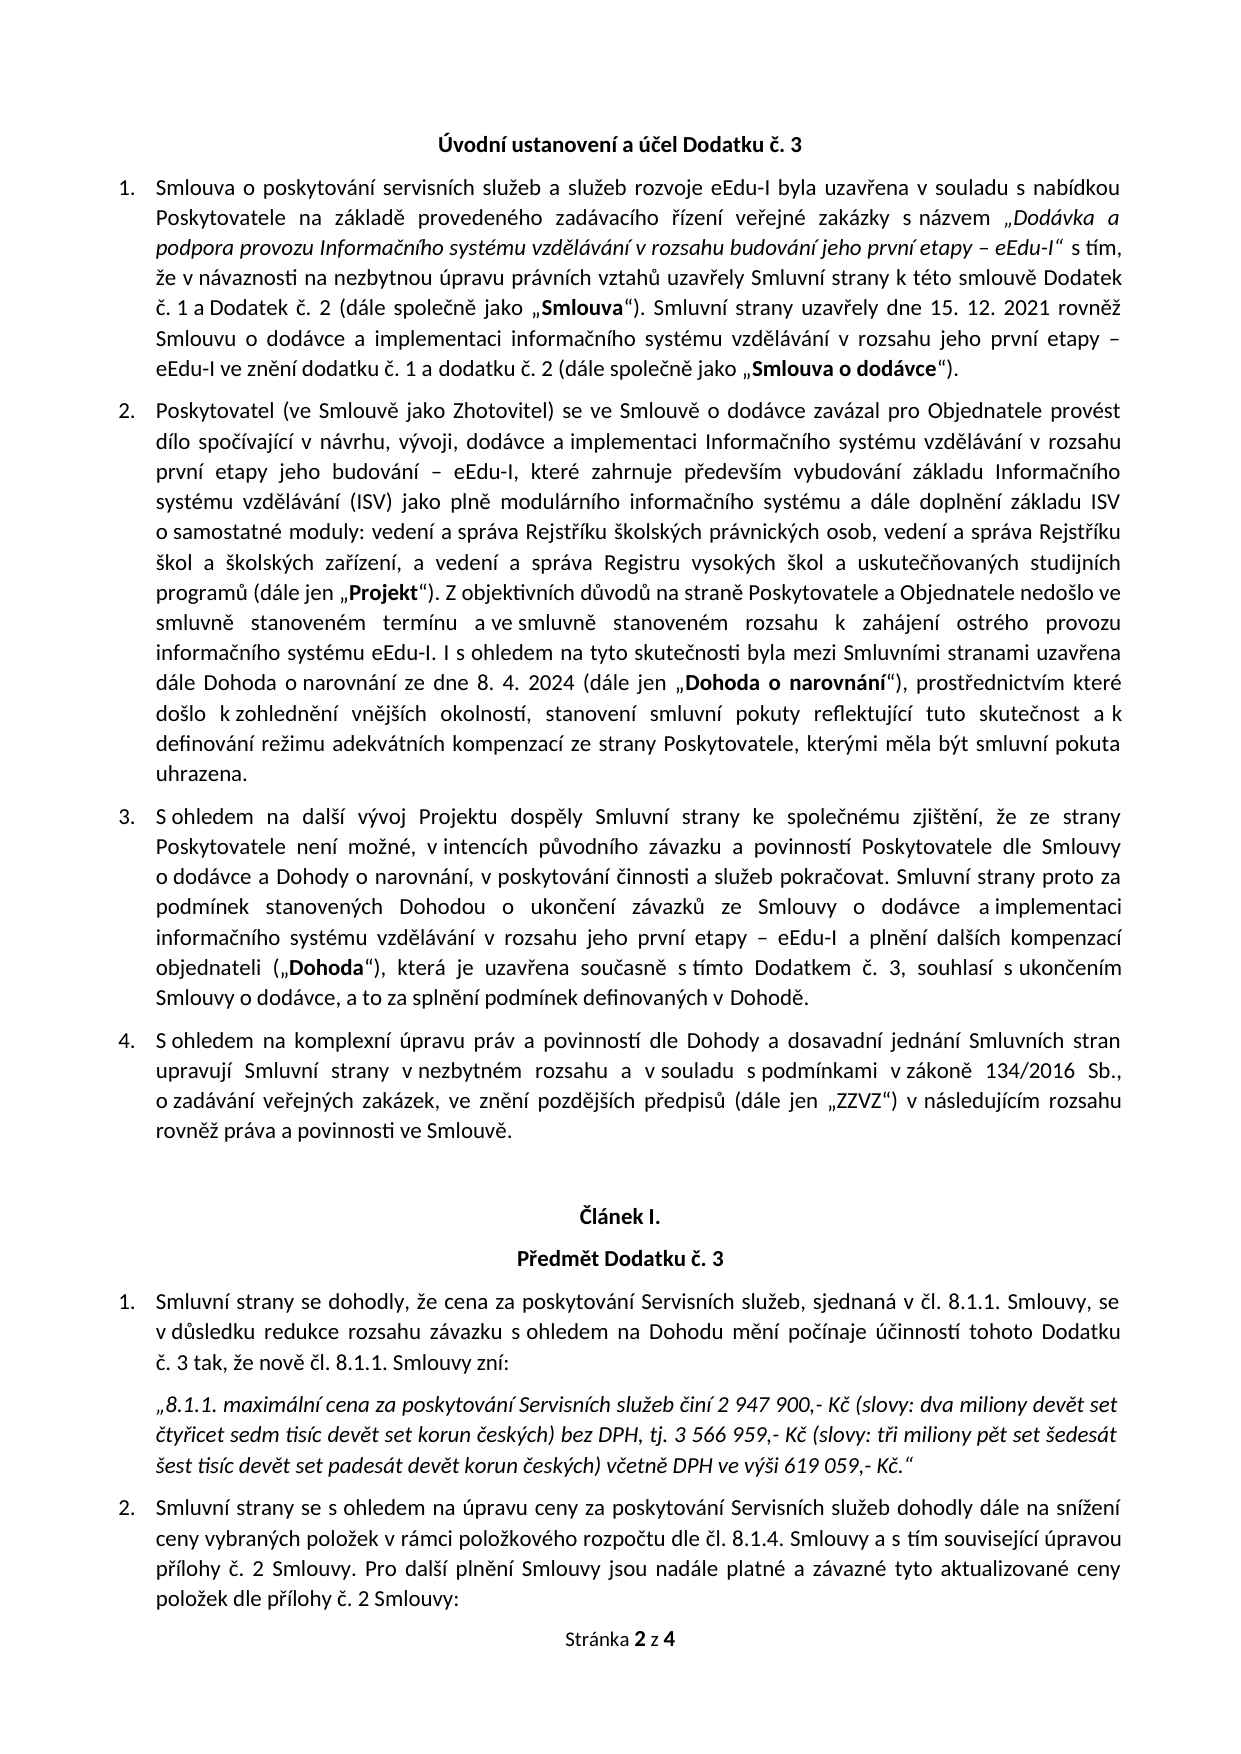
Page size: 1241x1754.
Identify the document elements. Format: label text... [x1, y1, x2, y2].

list Poskytovatel (ve Smlouvě jako Zhotovitel) se ve Smlouvě o dodávce zavázal pro Objednatele provést dílo spočívající v návrhu, vývoji, dodávce a implementaci Informačního systému vzdělávání v rozsahu první etapy jeho budování – eEdu-I, které zahrnuje především vybudování základu Informačního systému vzdělávání (ISV) jako plně modulárního informačního systému a dále doplnění základu ISV o samostatné moduly: vedení a správa Rejstříku školských právnických osob, vedení a správa Rejstříku škol a školských zařízení, a vedení a správa Registru vysokých škol a uskutečňovaných studijních programů (dále jen „Projekt“). Z objektivních důvodů na straně Poskytovatele a Objednatele nedošlo ve smluvně stanoveném termínu a ve smluvně stanoveném rozsahu k zahájení ostrého provozu informačního systému eEdu-I. I s ohledem na tyto skutečnosti byla mezi Smluvními stranami uzavřena dále Dohoda o narovnání ze dne 8. 4. 2024 (dále jen „Dohoda o narovnání“), prostřednictvím které došlo k zohlednění vnějších okolností, stanovení smluvní pokuty reflektující tuto skutečnost a k definování režimu adekvátních kompenzací ze strany Poskytovatele, kterými měla být smluvní pokuta uhrazena. [118, 397, 1122, 787]
list S ohledem na komplexní úpravu práv a povinností dle Dohody a dosavadní jednání Smluvních stran upravují Smluvní strany v nezbytném rozsahu a v souladu s podmínkami v zákoně 134/2016 Sb., o zadávání veřejných zakázek, ve znění pozdějších předpisů (dále jen „ZZVZ“) v následujícím rozsahu rovněž práva a povinnosti ve Smlouvě. [118, 1026, 1122, 1144]
text Předmět Dodatku č. 3 [118, 1244, 1122, 1272]
list Smluvní strany se s ohledem na úpravu ceny za poskytování Servisních služeb dohodly dále na snížení ceny vybraných položek v rámci položkového rozpočtu dle čl. 8.1.4. Smlouvy a s tím související úpravou přílohy č. 2 Smlouvy. Pro další plnění Smlouvy jsou nadále platné a závazné tyto aktualizované ceny položek dle přílohy č. 2 Smlouvy: [118, 1493, 1122, 1612]
list „8.1.1. maximální cena za poskytování Servisních služeb činí 2 947 900,- Kč (slovy: dva miliony devět set čtyřicet sedm tisíc devět set korun českých) bez DPH, tj. 3 566 959,- Kč (slovy: tři miliony pět set šedesát šest tisíc devět set padesát devět korun českých) včetně DPH ve výši 619 059,- Kč.“ [156, 1390, 1122, 1479]
list Smlouva o poskytování servisních služeb a služeb rozvoje eEdu-I byla uzavřena v souladu s nabídkou Poskytovatele na základě provedeného zadávacího řízení veřejné zakázky s názvem „Dodávka a podpora provozu Informačního systému vzdělávání v rozsahu budování jeho první etapy – eEdu-I“ s tím, že v návaznosti na nezbytnou úpravu právních vztahů uzavřely Smluvní strany k této smlouvě Dodatek č. 1 a Dodatek č. 2 (dále společně jako „Smlouva“). Smluvní strany uzavřely dne 15. 12. 2021 rovněž Smlouvu o dodávce a implementaci informačního systému vzdělávání v rozsahu jeho první etapy – eEdu-I ve znění dodatku č. 1 a dodatku č. 2 (dále společně jako „Smlouva o dodávce“). [118, 173, 1122, 382]
text Článek I. [118, 1202, 1122, 1230]
list Smluvní strany se dohodly, že cena za poskytování Servisních služeb, sjednaná v čl. 8.1.1. Smlouvy, se v důsledku redukce rozsahu závazku s ohledem na Dohodu mění počínaje účinností tohoto Dodatku č. 3 tak, že nově čl. 8.1.1. Smlouvy zní: [118, 1287, 1122, 1376]
list S ohledem na další vývoj Projektu dospěly Smluvní strany ke společnému zjištění, že ze strany Poskytovatele není možné, v intencích původního závazku a povinností Poskytovatele dle Smlouvy o dodávce a Dohody o narovnání, v poskytování činnosti a služeb pokračovat. Smluvní strany proto za podmínek stanovených Dohodou o ukončení závazků ze Smlouvy o dodávce a implementaci informačního systému vzdělávání v rozsahu jeho první etapy – eEdu-I a plnění dalších kompenzací objednateli („Dohoda“), která je uzavřena současně s tímto Dodatkem č. 3, souhlasí s ukončením Smlouvy o dodávce, a to za splnění podmínek definovaných v Dohodě. [118, 802, 1122, 1011]
text Úvodní ustanovení a účel Dodatku č. 3 [118, 130, 1122, 158]
